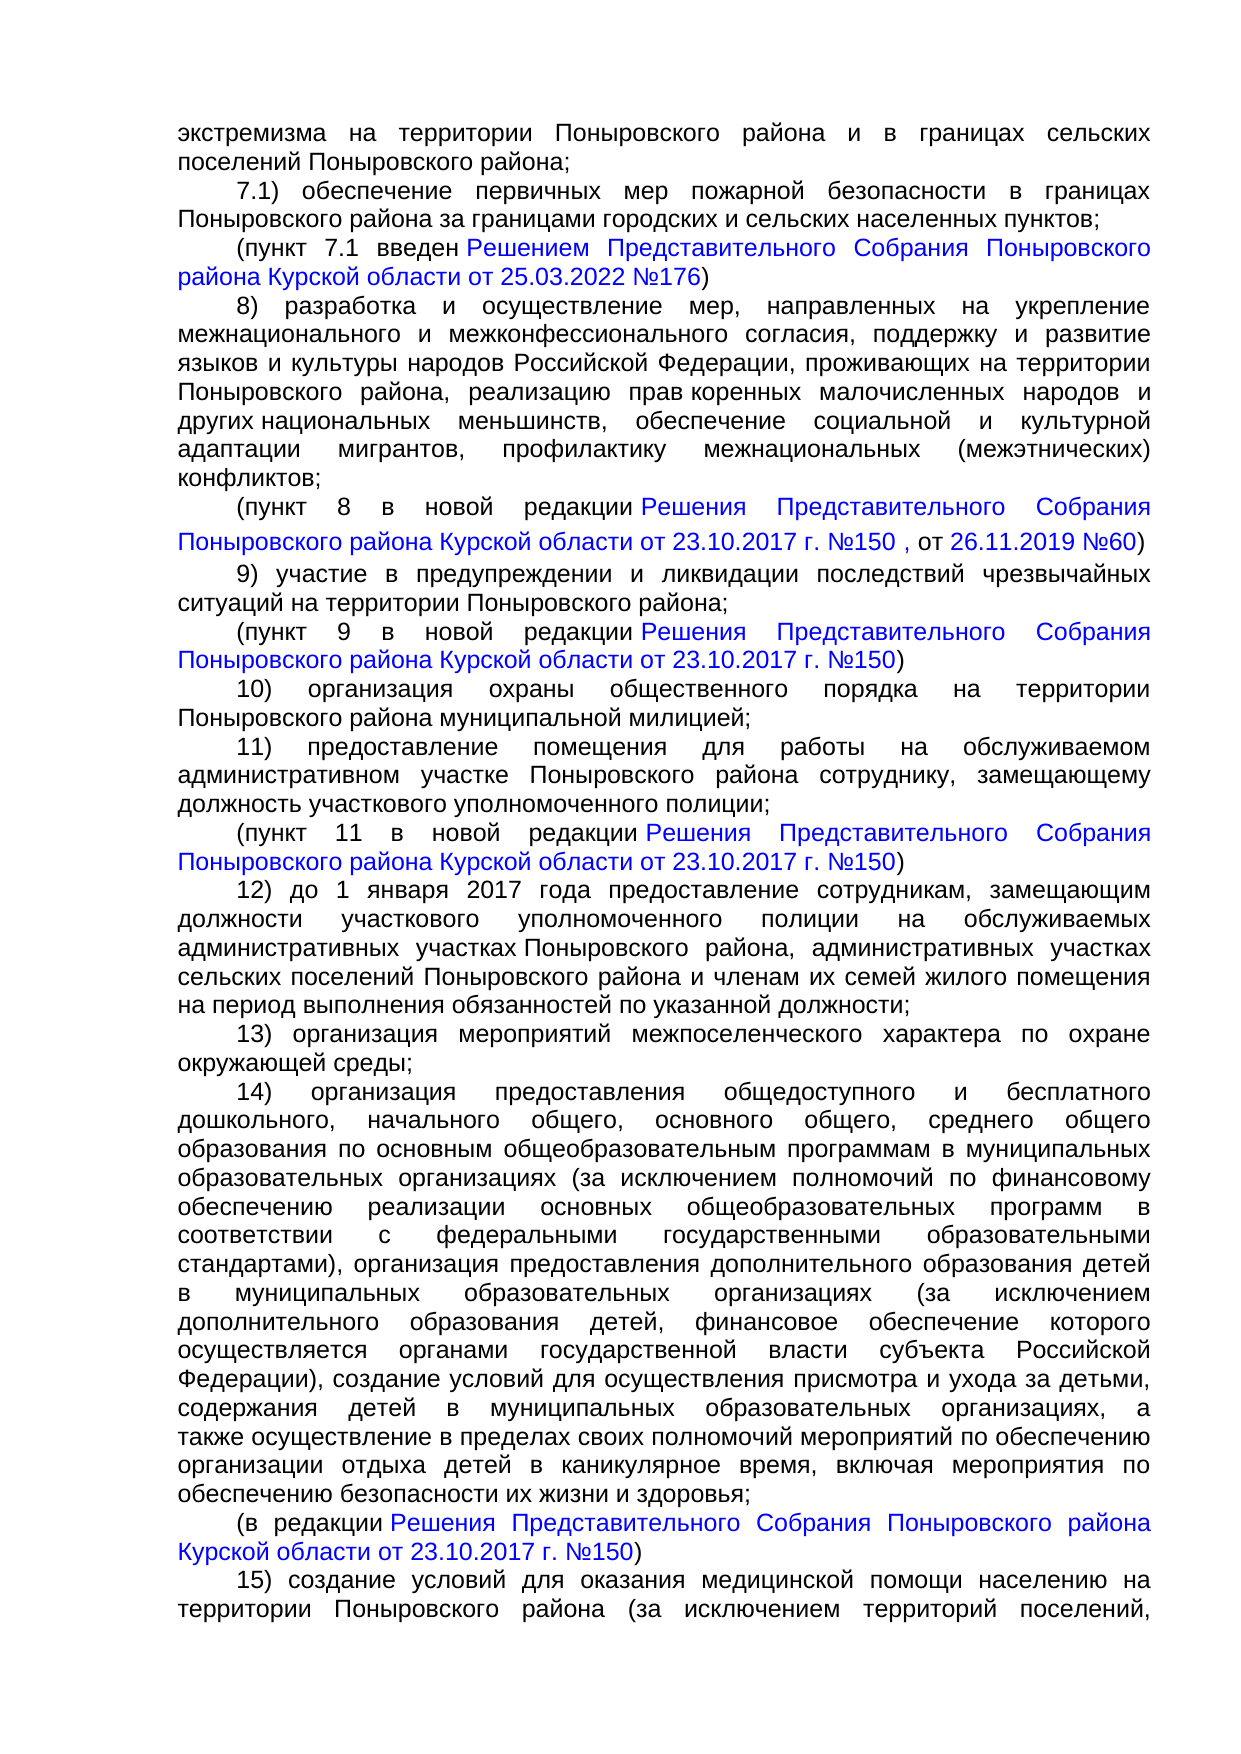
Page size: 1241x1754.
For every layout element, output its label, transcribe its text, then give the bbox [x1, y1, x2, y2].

text 11) предоставление помещения для работы на обслуживаемом административном участке Поныровского района сотруднику, замещающему должность участкового уполномоченного полиции; [177, 731, 1152, 818]
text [177, 118, 1152, 176]
text 12) до 1 января 2017 года предоставление сотрудникам, замещающим должности участкового уполномоченного полиции на обслуживаемых административных участках Поныровского района, административных участках сельских поселений Поныровского района и членам их семей жилого помещения на период выполнения обязанностей по указанной должности; [177, 875, 1152, 1019]
text 14) организация предоставления общедоступного и бесплатного дошкольного, начального общего, основного общего, среднего общего образования по основным общеобразовательным программам в муниципальных образовательных организациях (за исключением полномочий по финансовому обеспечению реализации основных общеобразовательных программ в соответствии с федеральными государственными образовательными стандартами), организация предоставления дополнительного образования детей в муниципальных образовательных организациях (за исключением дополнительного образования детей, финансовое обеспечение которого осуществляется органами государственной власти субъекта Российской Федерации), создание условий для осуществления присмотра и ухода за детьми, содержания детей в муниципальных образовательных организациях, а также осуществление в пределах своих полномочий мероприятий по обеспечению организации отдыха детей в каникулярное время, включая мероприятия по обеспечению безопасности их жизни и здоровья; [177, 1076, 1152, 1508]
text 9) участие в предупреждении и ликвидации последствий чрезвычайных ситуаций на территории Поныровского района; [177, 559, 1152, 616]
text 13) организация мероприятий межпоселенческого характера по охране окружающей среды; [177, 1019, 1152, 1076]
text (пункт 9 в новой редакции Решения Представительного Собрания Поныровского района Курской области от 23.10.2017 г. №150) [177, 616, 1152, 674]
text (пункт 8 в новой редакции Решения Представительного Собрания Поныровского района Курской области от 23.10.2017 г. №150 , от 26.11.2019 №60) [177, 492, 1152, 559]
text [177, 1565, 1152, 1623]
text 8) разработка и осуществление мер, направленных на укрепление межнационального и межконфессионального согласия, поддержку и развитие языков и культуры народов Российской Федерации, проживающих на территории Поныровского района, реализацию прав коренных малочисленных народов и других национальных меньшинств, обеспечение социальной и культурной адаптации мигрантов, профилактику межнациональных (межэтнических) конфликтов; [177, 291, 1152, 492]
text 10) организация охраны общественного порядка на территории Поныровского района муниципальной милицией; [177, 674, 1152, 731]
text 7.1) обеспечение первичных мер пожарной безопасности в границах Поныровского района за границами городских и сельских населенных пунктов; [177, 176, 1152, 233]
text (пункт 11 в новой редакции Решения Представительного Собрания Поныровского района Курской области от 23.10.2017 г. №150) [177, 818, 1152, 875]
text (пункт 7.1 введен Решением Представительного Собрания Поныровского района Курской области от 25.03.2022 №176) [177, 233, 1152, 291]
text (в редакции Решения Представительного Собрания Поныровского района Курской области от 23.10.2017 г. №150) [177, 1508, 1152, 1565]
